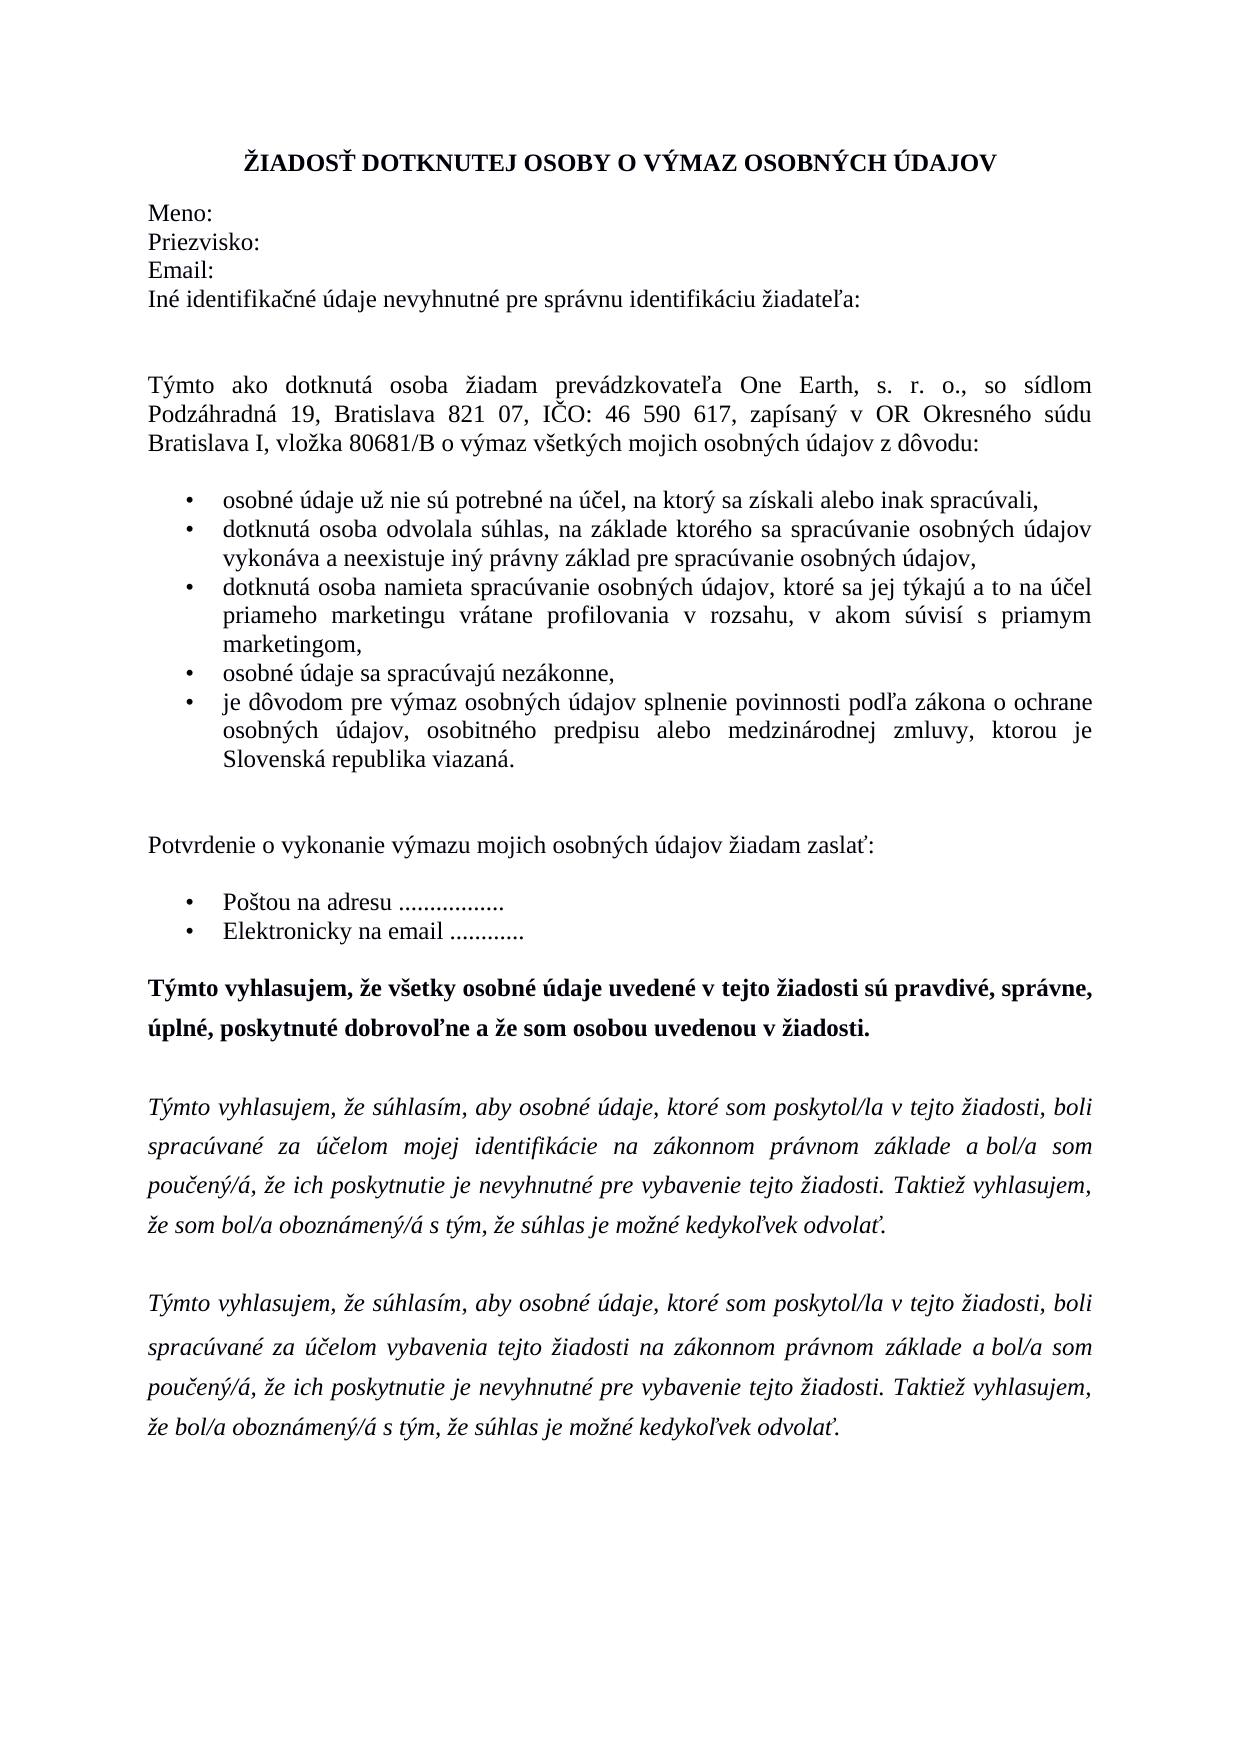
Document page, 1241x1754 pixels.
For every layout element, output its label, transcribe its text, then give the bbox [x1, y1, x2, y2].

list je dôvodom pre výmaz osobných údajov splnenie povinnosti podľa zákona o ochrane osobných údajov, osobitného predpisu alebo medzinárodnej zmluvy, ktorou je Slovenská republika viazaná. [185, 687, 1093, 773]
text Týmto vyhlasujem, že všetky osobné údaje uvedené v tejto žiadosti sú pravdivé, správne, úplné, poskytnuté dobrovoľne a že som osobou uvedenou v žiadosti. [148, 973, 1093, 1042]
list osobné údaje už nie sú potrebné na účel, na ktorý sa získali alebo inak spracúvali, [185, 485, 1093, 514]
text Priezvisko: [148, 227, 1093, 255]
list osobné údaje sa spracúvajú nezákonne, [185, 658, 1093, 687]
list Poštou na adresu ................. [185, 887, 1093, 916]
list Elektronicky na email ............ [185, 916, 1093, 945]
text Týmto vyhlasujem, že súhlasím, aby osobné údaje, ktoré som poskytol/la v tejto žiadosti, boli spracúvané za účelom mojej identifikácie na zákonnom právnom základe a bol/a som poučený/á, že ich poskytnutie je nevyhnutné pre vybavenie tejto žiadosti. Taktiež vyhlasujem, že som bol/a oboznámený/á s tým, že súhlas je možné kedykoľvek odvolať. [148, 1092, 1093, 1238]
list dotknutá osoba namieta spracúvanie osobných údajov, ktoré sa jej týkajú a to na účel priameho marketingu vrátane profilovania v rozsahu, v akom súvisí s priamym marketingom, [185, 572, 1093, 658]
text Týmto vyhlasujem, že súhlasím, aby osobné údaje, ktoré som poskytol/la v tejto žiadosti, boli spracúvané za účelom vybavenia tejto žiadosti na zákonnom právnom základe a bol/a som poučený/á, že ich poskytnutie je nevyhnutné pre vybavenie tejto žiadosti. Taktiež vyhlasujem, že bol/a oboznámený/á s tým, že súhlas je možné kedykoľvek odvolať. [148, 1288, 1093, 1440]
text Meno: [148, 198, 1093, 227]
list dotknutá osoba odvolala súhlas, na základe ktorého sa spracúvanie osobných údajov vykonáva a neexistuje iný právny základ pre spracúvanie osobných údajov, [185, 514, 1093, 572]
text Potvrdenie o vykonanie výmazu mojich osobných údajov žiadam zaslať: [148, 830, 1093, 858]
text Týmto ako dotknutá osoba žiadam prevádzkovateľa One Earth, s. r. o., so sídlom Podzáhradná 19, Bratislava 821 07, IČO: 46 590 617, zapísaný v OR Okresného súdu Bratislava I, vložka 80681/B o výmaz všetkých mojich osobných údajov z dôvodu: [435, 428, 1093, 457]
text ŽIADOSŤ DOTKNUTEJ OSOBY O VÝMAZ OSOBNÝCH ÚDAJOV [148, 148, 1093, 176]
text Týmto ako dotknutá osoba žiadam prevádzkovateľa One Earth, s. r. o., so sídlom Podzáhradná 19, Bratislava 821 07, IČO: 46 590 617, zapísaný v OR Okresného súdu Bratislava I, vložka 80681/B o výmaz všetkých mojich osobných údajov z dôvodu: [148, 370, 740, 399]
text Email: [148, 255, 1093, 284]
text Iné identifikačné údaje nevyhnutné pre správnu identifikáciu žiadateľa: [148, 284, 1093, 313]
